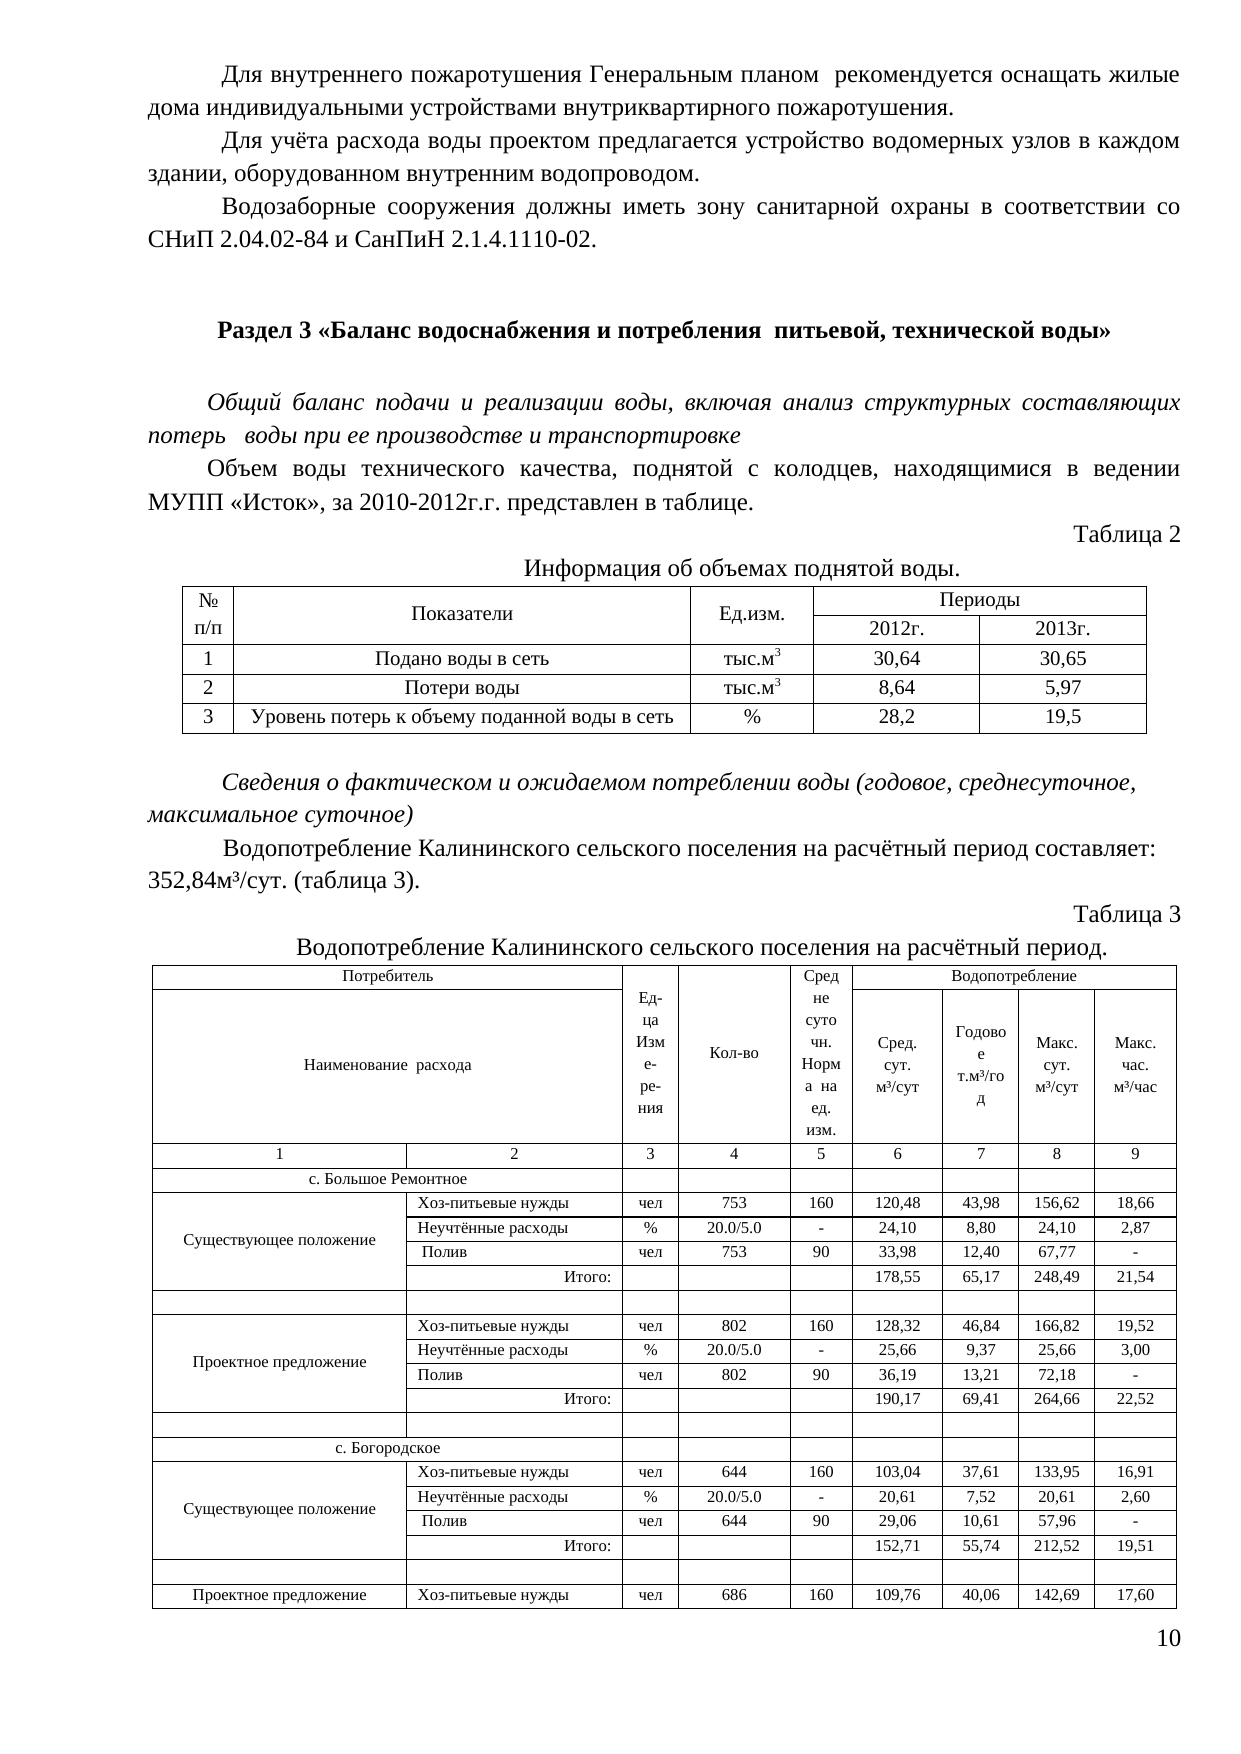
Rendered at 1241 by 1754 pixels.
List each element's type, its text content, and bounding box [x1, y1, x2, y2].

table_cell 753 [679, 1193, 790, 1216]
table_cell [1019, 1169, 1094, 1192]
text Таблица 3 [148, 899, 1181, 927]
table_cell Хоз-питьевые нужды [407, 1462, 622, 1486]
table_cell 36,19 [853, 1364, 942, 1388]
table_cell 16,91 [1095, 1462, 1176, 1486]
table_cell чел [623, 1364, 678, 1388]
table_cell 2 [183, 675, 233, 703]
table_cell [623, 1536, 678, 1559]
table_cell 30,64 [814, 645, 979, 674]
table_cell [623, 1169, 678, 1192]
table_cell 212,52 [1019, 1536, 1094, 1559]
table_cell 19,51 [1095, 1536, 1176, 1559]
table_cell 248,49 [1019, 1266, 1094, 1290]
table_cell 24,10 [853, 1218, 942, 1241]
table_cell 24,10 [1019, 1218, 1094, 1241]
table_cell 90 [791, 1364, 852, 1388]
table_cell Хоз-питьевые нужды [407, 1585, 622, 1608]
table_cell 5,97 [980, 675, 1146, 703]
table_cell 160 [791, 1315, 852, 1339]
table_cell тыс.м3 [691, 645, 813, 674]
table_cell Подано воды в сеть [234, 645, 690, 674]
table_cell [853, 1413, 942, 1437]
table_cell Макс. сут. м³/сут [1019, 990, 1094, 1143]
table_cell [153, 1413, 406, 1437]
table_cell Итого: [407, 1389, 622, 1412]
table_cell Проектное предложение [153, 1585, 406, 1608]
table_cell 46,84 [943, 1315, 1018, 1339]
table_cell 43,98 [943, 1193, 1018, 1216]
table_cell 160 [791, 1193, 852, 1216]
table_cell 13,21 [943, 1364, 1018, 1388]
table_cell 90 [791, 1242, 852, 1265]
table_cell Макс. час. м³/час [1095, 990, 1176, 1143]
table_cell [153, 1291, 406, 1314]
table_cell Неучтённые расходы [407, 1340, 622, 1363]
table_cell - [1095, 1511, 1176, 1535]
table_cell [853, 1169, 942, 1192]
table_cell [679, 1291, 790, 1314]
table_cell 3,00 [1095, 1340, 1176, 1363]
table_cell - [791, 1218, 852, 1241]
table_cell [679, 1169, 790, 1192]
table_cell 152,71 [853, 1536, 942, 1559]
table_cell [943, 1291, 1018, 1314]
table_cell [407, 1413, 622, 1437]
table_cell [1019, 1438, 1094, 1461]
table_cell 166,82 [1019, 1315, 1094, 1339]
table_cell [791, 1389, 852, 1412]
table_cell 55,74 [943, 1536, 1018, 1559]
table_cell чел [623, 1511, 678, 1535]
table_cell [791, 1291, 852, 1314]
table_header № п/п [183, 587, 233, 644]
table_cell 644 [679, 1462, 790, 1486]
table_cell [853, 1291, 942, 1314]
table_cell 128,32 [853, 1315, 942, 1339]
table_cell 264,66 [1019, 1389, 1094, 1412]
table_cell чел [623, 1193, 678, 1216]
table_cell чел [623, 1315, 678, 1339]
table_cell чел [623, 1462, 678, 1486]
table_cell 160 [791, 1462, 852, 1486]
table_cell Уровень потерь к объему поданной воды в сеть [234, 704, 690, 732]
table_cell 90 [791, 1511, 852, 1535]
list Таблица 2 [297, 519, 1181, 548]
table_cell 3 [183, 704, 233, 732]
table_cell Наименование расхода [153, 990, 622, 1143]
table_cell 142,69 [1019, 1585, 1094, 1608]
table_cell % [691, 704, 813, 732]
table_header Ед-ца Изме- ре- ния [623, 966, 678, 1143]
text Водозаборные сооружения должны иметь зону санитарной охраны в соответствии со СНиП 2.04.02-84 и СанПиН 2.1.4.1110-02. [148, 191, 1181, 253]
table_cell 753 [679, 1242, 790, 1265]
table_cell 2,60 [1095, 1487, 1176, 1510]
table_cell [943, 1560, 1018, 1584]
table_cell [1095, 1560, 1176, 1584]
table_cell [679, 1413, 790, 1437]
table_cell 57,96 [1019, 1511, 1094, 1535]
table_cell 20.0/5.0 [679, 1487, 790, 1510]
table_cell [791, 1438, 852, 1461]
table_cell [1095, 1291, 1176, 1314]
table_cell 8,64 [814, 675, 979, 703]
table_cell 109,76 [853, 1585, 942, 1608]
table_cell [943, 1169, 1018, 1192]
table_cell 120,48 [853, 1193, 942, 1216]
table_cell 29,06 [853, 1511, 942, 1535]
table_cell 20,61 [1019, 1487, 1094, 1510]
table_cell [791, 1413, 852, 1437]
table_cell 30,65 [980, 645, 1146, 674]
table_cell [791, 1169, 852, 1192]
table_cell 20.0/5.0 [679, 1218, 790, 1241]
table_cell 12,40 [943, 1242, 1018, 1265]
table_cell чел [623, 1242, 678, 1265]
table_cell 19,5 [980, 704, 1146, 732]
table_cell [679, 1266, 790, 1290]
table_cell [153, 1560, 406, 1584]
table_cell 25,66 [1019, 1340, 1094, 1363]
table_cell 72,18 [1019, 1364, 1094, 1388]
text Сведения о фактическом и ожидаемом потреблении воды (годовое, среднесуточное, максимальное суточное) [148, 767, 1181, 828]
table_cell 28,2 [814, 704, 979, 732]
table_cell чел [623, 1585, 678, 1608]
table_header Показатели [234, 587, 690, 644]
table_cell 7 [943, 1144, 1018, 1167]
table_cell 802 [679, 1315, 790, 1339]
table_cell 7,52 [943, 1487, 1018, 1510]
table_cell 69,41 [943, 1389, 1018, 1412]
table_cell [679, 1438, 790, 1461]
table_cell 20,61 [853, 1487, 942, 1510]
table_cell 2013г. [980, 616, 1146, 644]
table_cell 10,61 [943, 1511, 1018, 1535]
table_cell [407, 1560, 622, 1584]
table_cell 2012г. [814, 616, 979, 644]
table_header Ед.изм. [691, 587, 813, 644]
table_header Кол-во [679, 966, 790, 1143]
table_cell 4 [679, 1144, 790, 1167]
table_cell Существующее положение [153, 1462, 406, 1559]
table_cell [623, 1413, 678, 1437]
table_cell 190,17 [853, 1389, 942, 1412]
list Информация об объемах поднятой воды. [297, 553, 1181, 581]
table_cell 686 [679, 1585, 790, 1608]
table_cell [679, 1536, 790, 1559]
table_cell Полив [407, 1364, 622, 1388]
text Водопотребление Калининского сельского поселения на расчётный период. [148, 932, 1181, 960]
table_cell Итого: [407, 1536, 622, 1559]
table_cell Потери воды [234, 675, 690, 703]
table_cell [791, 1536, 852, 1559]
table_cell Сред. сут. м³/сут [853, 990, 942, 1143]
table_cell 9 [1095, 1144, 1176, 1167]
table_cell 40,06 [943, 1585, 1018, 1608]
table_cell Полив [407, 1511, 622, 1535]
table_cell [623, 1389, 678, 1412]
table_cell 8 [1019, 1144, 1094, 1167]
table_cell [623, 1560, 678, 1584]
subtitle Раздел 3 «Баланс водоснабжения и потребления питьевой, технической воды» [148, 315, 1181, 344]
table_cell Неучтённые расходы [407, 1218, 622, 1241]
table_cell [1095, 1169, 1176, 1192]
table_cell 2 [407, 1144, 622, 1167]
table_cell 65,17 [943, 1266, 1018, 1290]
table_cell - [1095, 1364, 1176, 1388]
table_cell Итого: [407, 1266, 622, 1290]
table_cell Неучтённые расходы [407, 1487, 622, 1510]
table_cell 178,55 [853, 1266, 942, 1290]
table_cell 21,54 [1095, 1266, 1176, 1290]
table_cell % [623, 1340, 678, 1363]
table_cell Полив [407, 1242, 622, 1265]
table_cell [853, 1438, 942, 1461]
table_cell [623, 1291, 678, 1314]
table_cell Существующее положение [153, 1193, 406, 1290]
table_cell 33,98 [853, 1242, 942, 1265]
table_header Средне суточн. Норма на ед. изм. [791, 966, 852, 1143]
table_cell [679, 1389, 790, 1412]
table_cell 6 [853, 1144, 942, 1167]
table_cell [943, 1413, 1018, 1437]
table_cell [1019, 1560, 1094, 1584]
table_cell 156,62 [1019, 1193, 1094, 1216]
table_header Водопотребление [853, 966, 1176, 989]
table_cell 67,77 [1019, 1242, 1094, 1265]
table_cell 3 [623, 1144, 678, 1167]
table_cell [1019, 1413, 1094, 1437]
table_cell 19,52 [1095, 1315, 1176, 1339]
table_cell [1095, 1413, 1176, 1437]
table_cell [679, 1560, 790, 1584]
table_cell Хоз-питьевые нужды [407, 1193, 622, 1216]
table_cell [1095, 1438, 1176, 1461]
table_cell 1 [153, 1144, 406, 1167]
table_cell Годовое т.м³/год [943, 990, 1018, 1143]
table_cell тыс.м3 [691, 675, 813, 703]
table_cell с. Богородское [153, 1438, 622, 1461]
table_cell 1 [183, 645, 233, 674]
table_cell - [791, 1487, 852, 1510]
table_cell - [1095, 1242, 1176, 1265]
table_cell [791, 1266, 852, 1290]
table_cell [1019, 1291, 1094, 1314]
table_cell 37,61 [943, 1462, 1018, 1486]
table_cell 160 [791, 1585, 852, 1608]
table_cell 20.0/5.0 [679, 1340, 790, 1363]
text Для внутреннего пожаротушения Генеральным планом рекомендуется оснащать жилые дома индивидуальными устройствами внутриквартирного пожаротушения. [148, 59, 1181, 121]
table_cell [853, 1560, 942, 1584]
table_cell % [623, 1218, 678, 1241]
table_cell с. Большое Ремонтное [153, 1169, 622, 1192]
table_cell % [623, 1487, 678, 1510]
table_cell [407, 1291, 622, 1314]
table_cell 5 [791, 1144, 852, 1167]
table_cell - [791, 1340, 852, 1363]
text Общий баланс подачи и реализации воды, включая анализ структурных составляющих потерь воды при ее производстве и транспортировке [148, 387, 1181, 449]
table_cell 644 [679, 1511, 790, 1535]
table_cell 9,37 [943, 1340, 1018, 1363]
text Объем воды технического качества, поднятой с колодцев, находящимися в ведении МУПП «Исток», за 2010-2012г.г. представлен в таблице. [148, 453, 1181, 515]
table_cell 133,95 [1019, 1462, 1094, 1486]
table_cell 2,87 [1095, 1218, 1176, 1241]
table_cell 17,60 [1095, 1585, 1176, 1608]
table_cell Хоз-питьевые нужды [407, 1315, 622, 1339]
table_header Периоды [814, 587, 1146, 615]
table_cell 103,04 [853, 1462, 942, 1486]
table_cell [791, 1560, 852, 1584]
table_cell 22,52 [1095, 1389, 1176, 1412]
table_cell 25,66 [853, 1340, 942, 1363]
text Для учёта расхода воды проектом предлагается устройство водомерных узлов в каждом здании, оборудованном внутренним водопроводом. [148, 125, 1181, 187]
text Водопотребление Калининского сельского поселения на расчётный период составляет: 352,84м³/сут. (таблица 3). [148, 833, 1181, 894]
table_cell [623, 1438, 678, 1461]
table_cell [623, 1266, 678, 1290]
table_cell 8,80 [943, 1218, 1018, 1241]
table_cell 18,66 [1095, 1193, 1176, 1216]
table_cell [943, 1438, 1018, 1461]
table_cell Проектное предложение [153, 1315, 406, 1412]
table_header Потребитель [153, 966, 622, 989]
table_cell 802 [679, 1364, 790, 1388]
